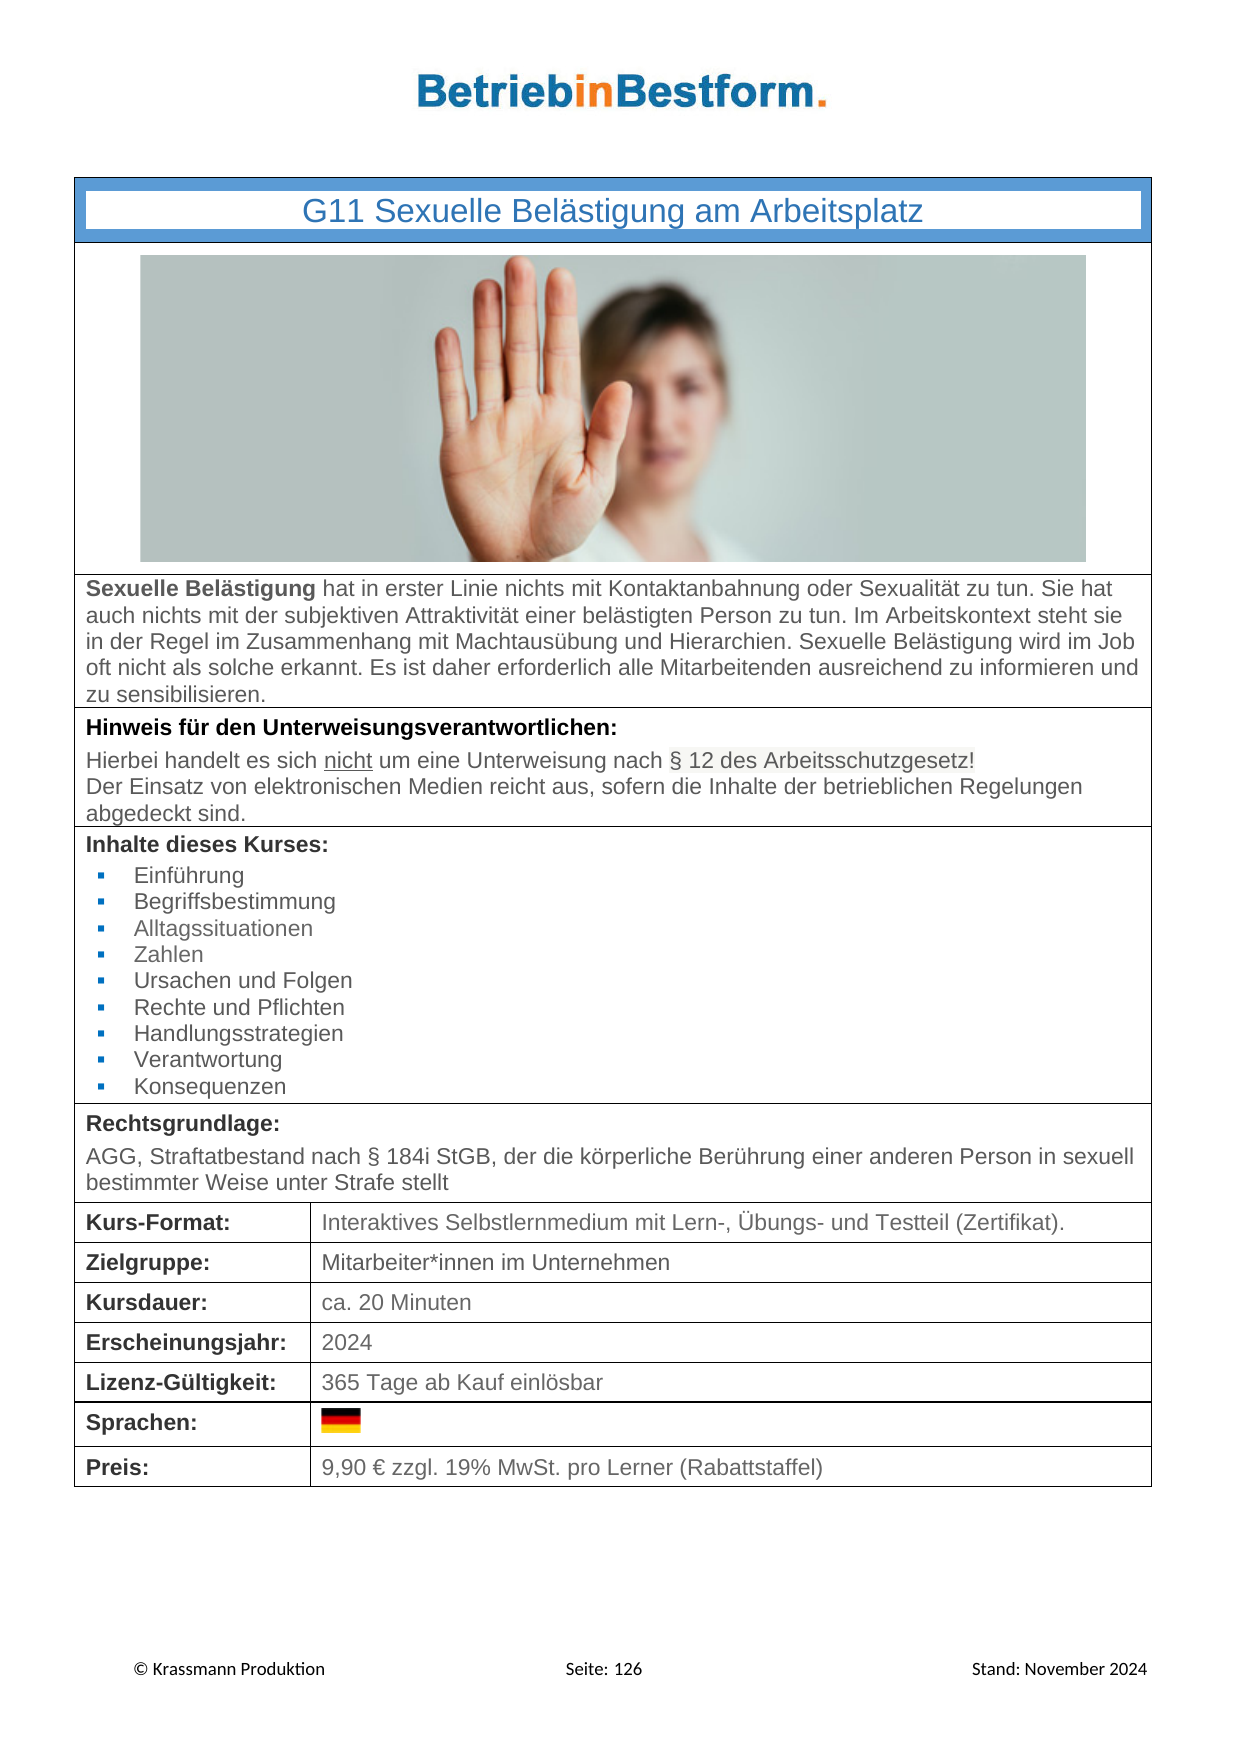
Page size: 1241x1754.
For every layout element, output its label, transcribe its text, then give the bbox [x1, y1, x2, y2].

table_cell Kursdauer: [75, 1283, 310, 1322]
table_cell 365 Tage ab Kauf einlösbar [311, 1363, 1151, 1401]
table_cell Preis: [75, 1447, 310, 1486]
table_cell Lizenz-Gültigkeit: [75, 1363, 310, 1401]
table_cell 9,90 € zzgl. 19% MwSt. pro Lerner (Rabattstaffel) [311, 1447, 1151, 1486]
table_cell Zielgruppe: [75, 1243, 310, 1282]
table_cell ca. 20 Minuten [311, 1283, 1151, 1322]
table_cell Kurs-Format: [75, 1203, 310, 1242]
table_cell Rechtsgrundlage: AGG, Straftatbestand nach § 184i StGB, der die körperliche Berührung einer anderen Person in sexuell bestimmter Weise unter Strafe stellt [75, 1104, 1151, 1202]
table_cell [311, 1403, 1151, 1446]
table_header G11 Sexuelle Belästigung am Arbeitsplatz [75, 178, 1151, 242]
table_cell Hinweis für den Unterweisungsverantwortlichen: Hierbei handelt es sich nicht um eine Unterweisung nach § 12 des Arbeitsschutzgesetz! Der Einsatz von elektronischen Medien reicht aus, sofern die Inhalte der betrieblichen Regelungen abgedeckt sind. [75, 708, 1151, 826]
table_cell Interaktives Selbstlernmedium mit Lern-, Übungs- und Testteil (Zertifikat). [311, 1203, 1151, 1242]
table_cell Mitarbeiter*innen im Unternehmen [311, 1243, 1151, 1282]
table_cell Sprachen: [75, 1403, 310, 1446]
table_cell 2024 [311, 1323, 1151, 1362]
table_cell Erscheinungsjahr: [75, 1323, 310, 1362]
table_cell [75, 243, 1151, 574]
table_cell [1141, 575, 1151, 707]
table_cell Inhalte dieses Kurses: Einführung Begriffsbestimmung Alltagssituationen Zahlen Ursachen und Folgen Rechte und Pflichten Handlungsstrategien Verantwortung Konsequenzen [75, 827, 1151, 1103]
picture [140, 255, 1086, 562]
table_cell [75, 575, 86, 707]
picture [321, 1408, 361, 1433]
picture [404, 59, 837, 119]
